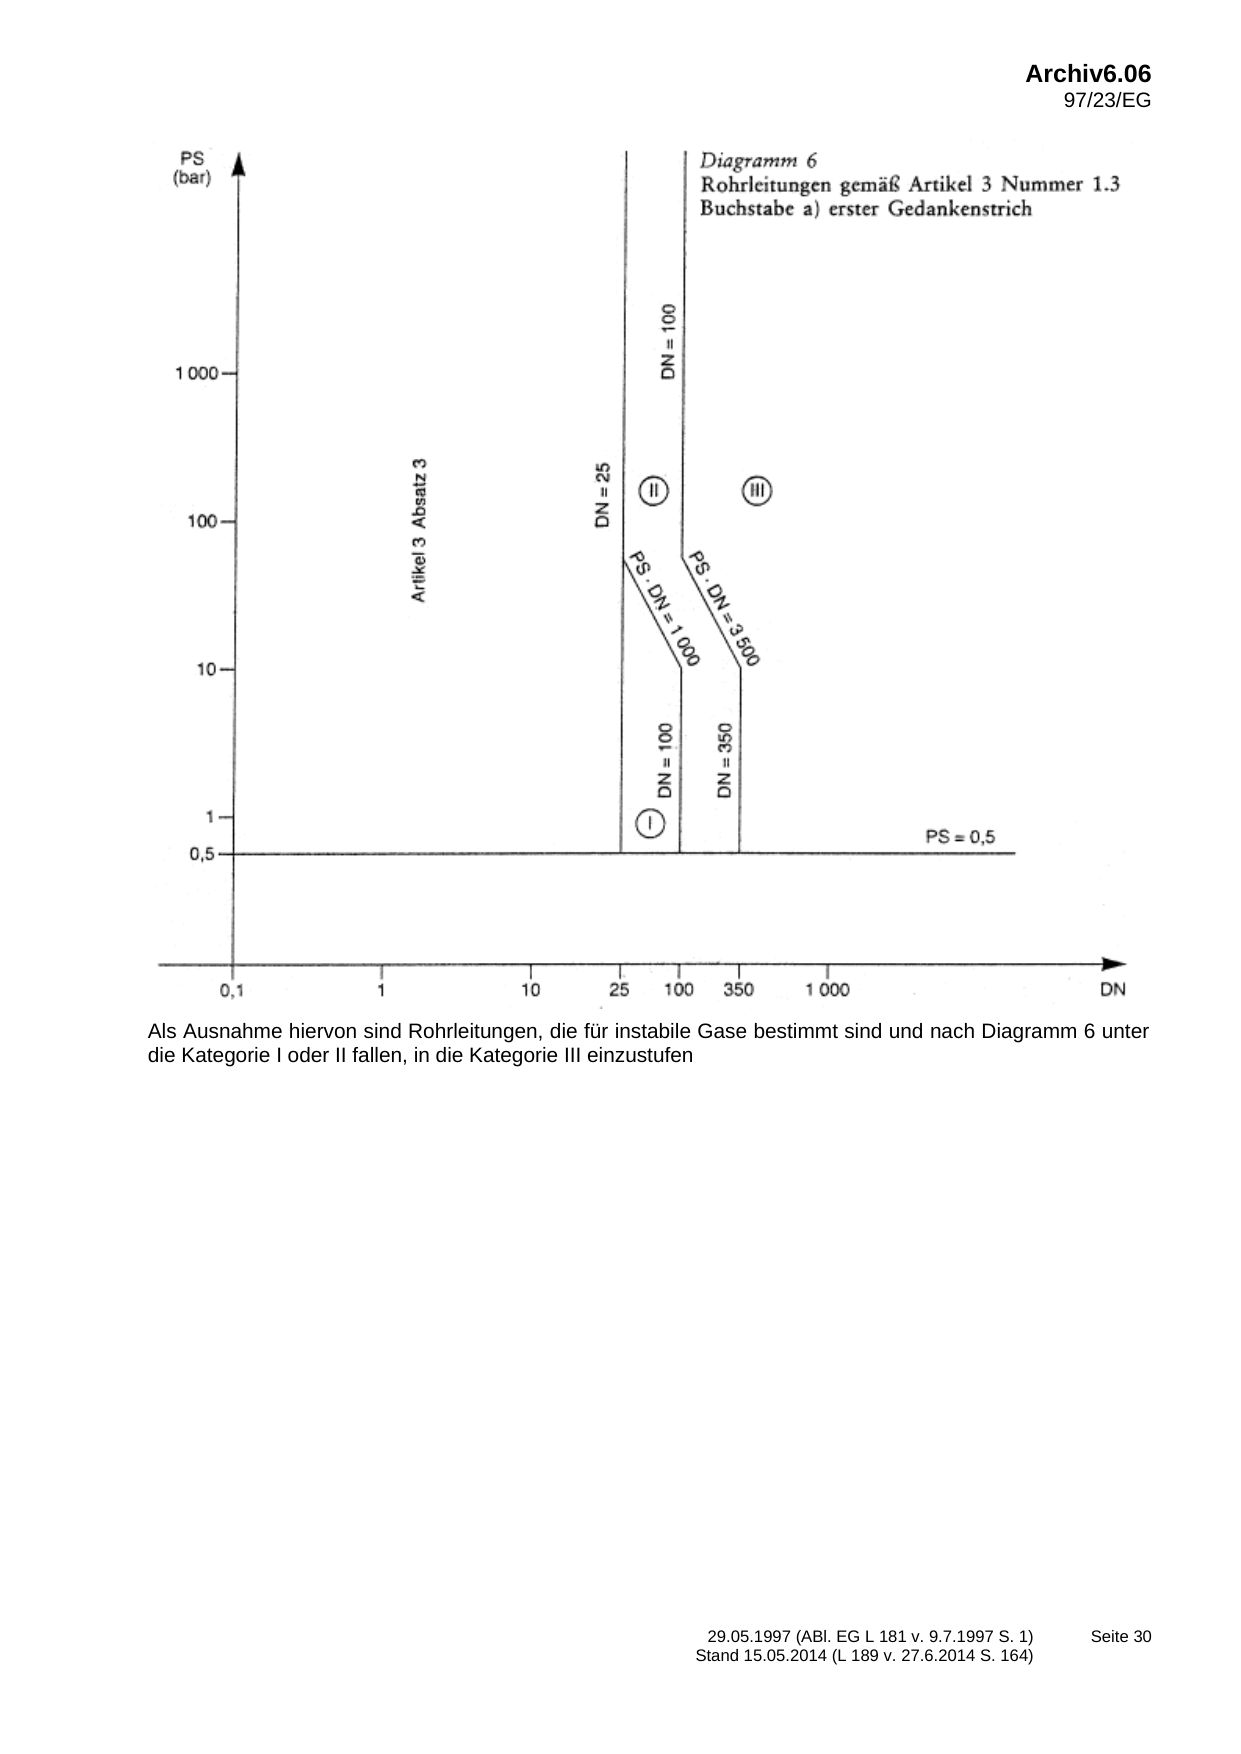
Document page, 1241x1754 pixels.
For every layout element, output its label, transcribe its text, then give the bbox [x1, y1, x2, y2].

text Als Ausnahme hiervon sind Rohrleitungen, die für instabile Gase bestimmt sind und nach Diagramm 6 unter die Kategorie I oder II fallen, in die Kategorie III einzustufen [148, 1019, 1152, 1067]
picture [147, 134, 1133, 1009]
